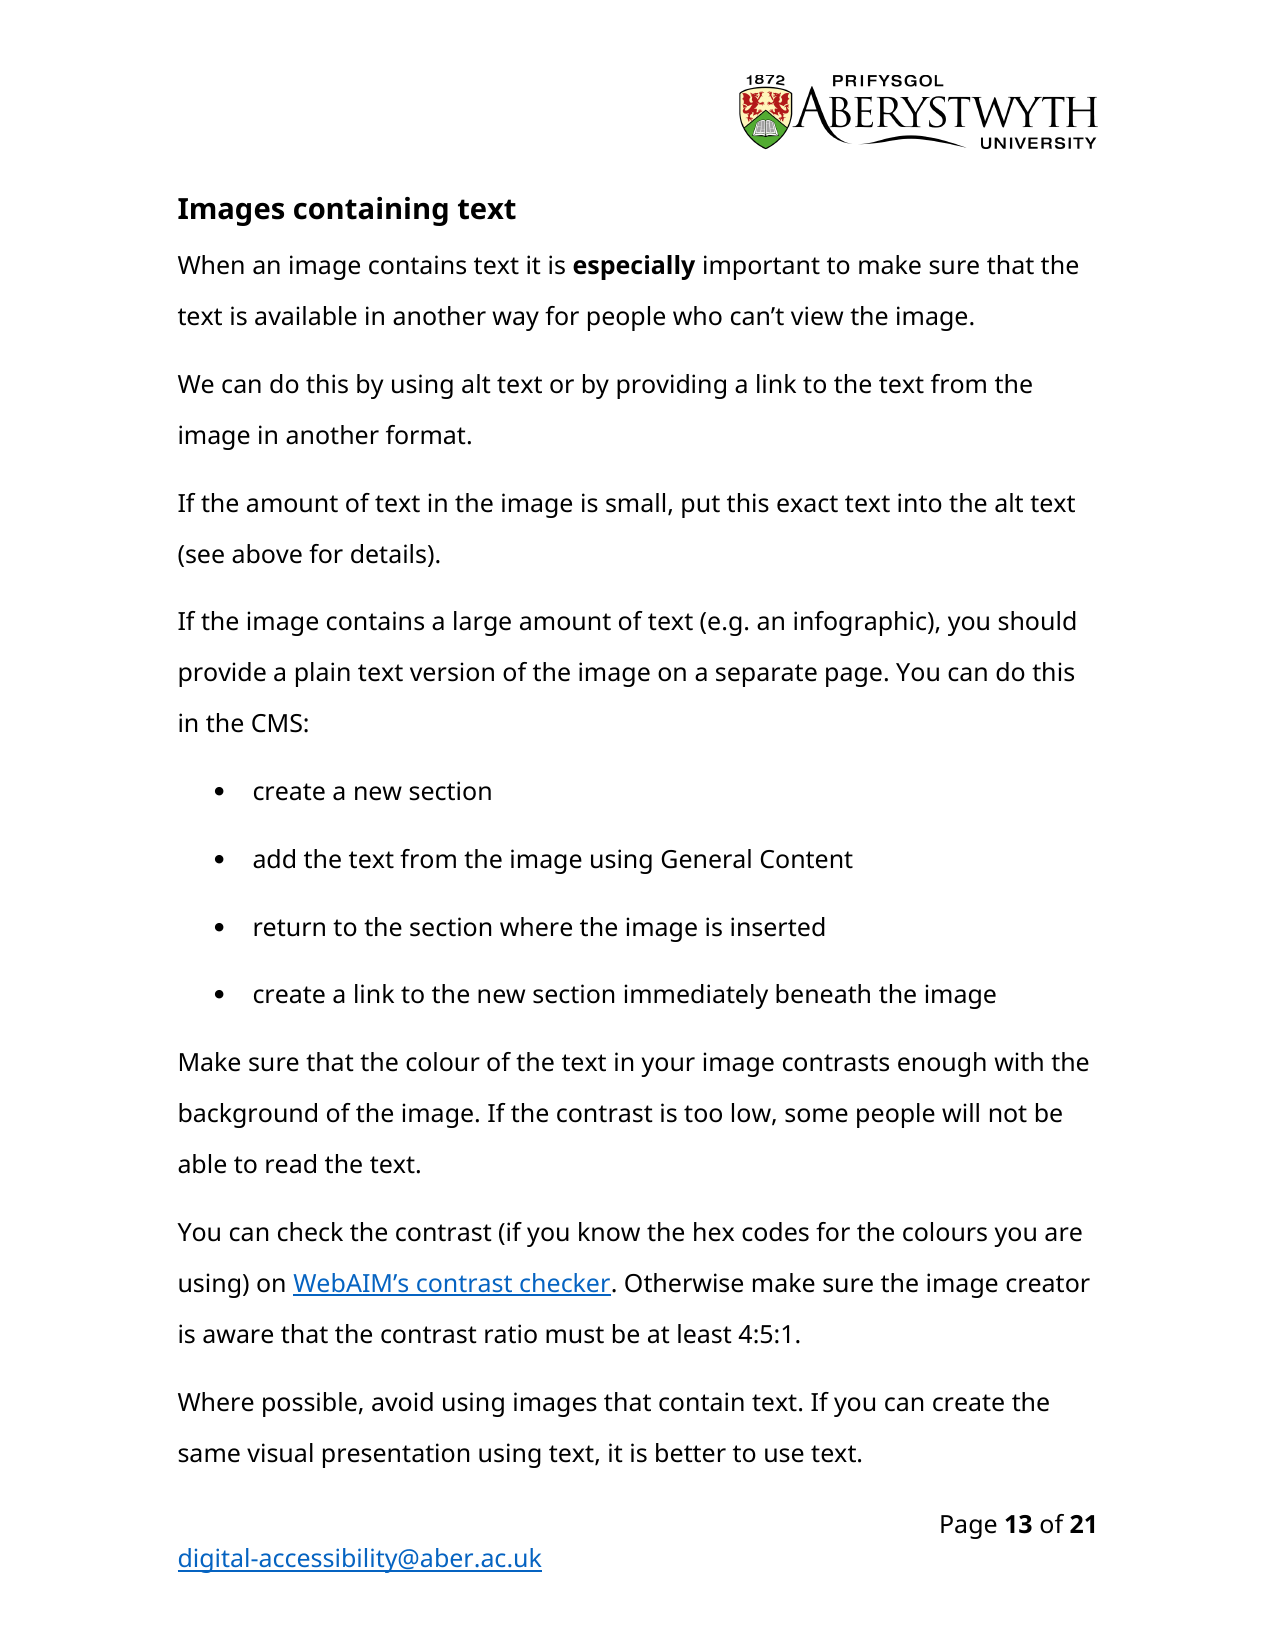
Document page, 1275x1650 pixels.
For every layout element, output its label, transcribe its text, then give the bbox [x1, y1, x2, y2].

text If the image contains a large amount of text (e.g. an infographic), you should provide a plain text version of the image on a separate page. You can do this in the CMS: [177, 604, 1098, 740]
text When an image contains text it is especially important to make sure that the text is available in another way for people who can’t view the image. [177, 248, 1098, 333]
picture [739, 75, 1098, 150]
list add the text from the image using General Content [215, 841, 1098, 876]
text Where possible, avoid using images that contain text. If you can create the same visual presentation using text, it is better to use text. [177, 1384, 1098, 1469]
list create a link to the new section immediately beneath the image [215, 977, 1098, 1011]
text You can check the contrast (if you know the hex codes for the colours you are using) on WebAIM’s contrast checker. Otherwise make sure the image creator is aware that the contrast ratio must be at least 4:5:1. [177, 1214, 1098, 1351]
list create a new section [215, 774, 1098, 808]
subtitle Images containing text [177, 188, 1098, 228]
text Make sure that the colour of the text in your image contrasts enough with the background of the image. If the contrast is too low, some people will not be able to read the text. [177, 1044, 1098, 1181]
text We can do this by using alt text or by providing a link to the text from the image in another format. [177, 366, 1098, 452]
text If the amount of text in the image is small, put this exact text into the alt text (see above for details). [177, 485, 1098, 570]
list return to the section where the image is inserted [215, 909, 1098, 943]
